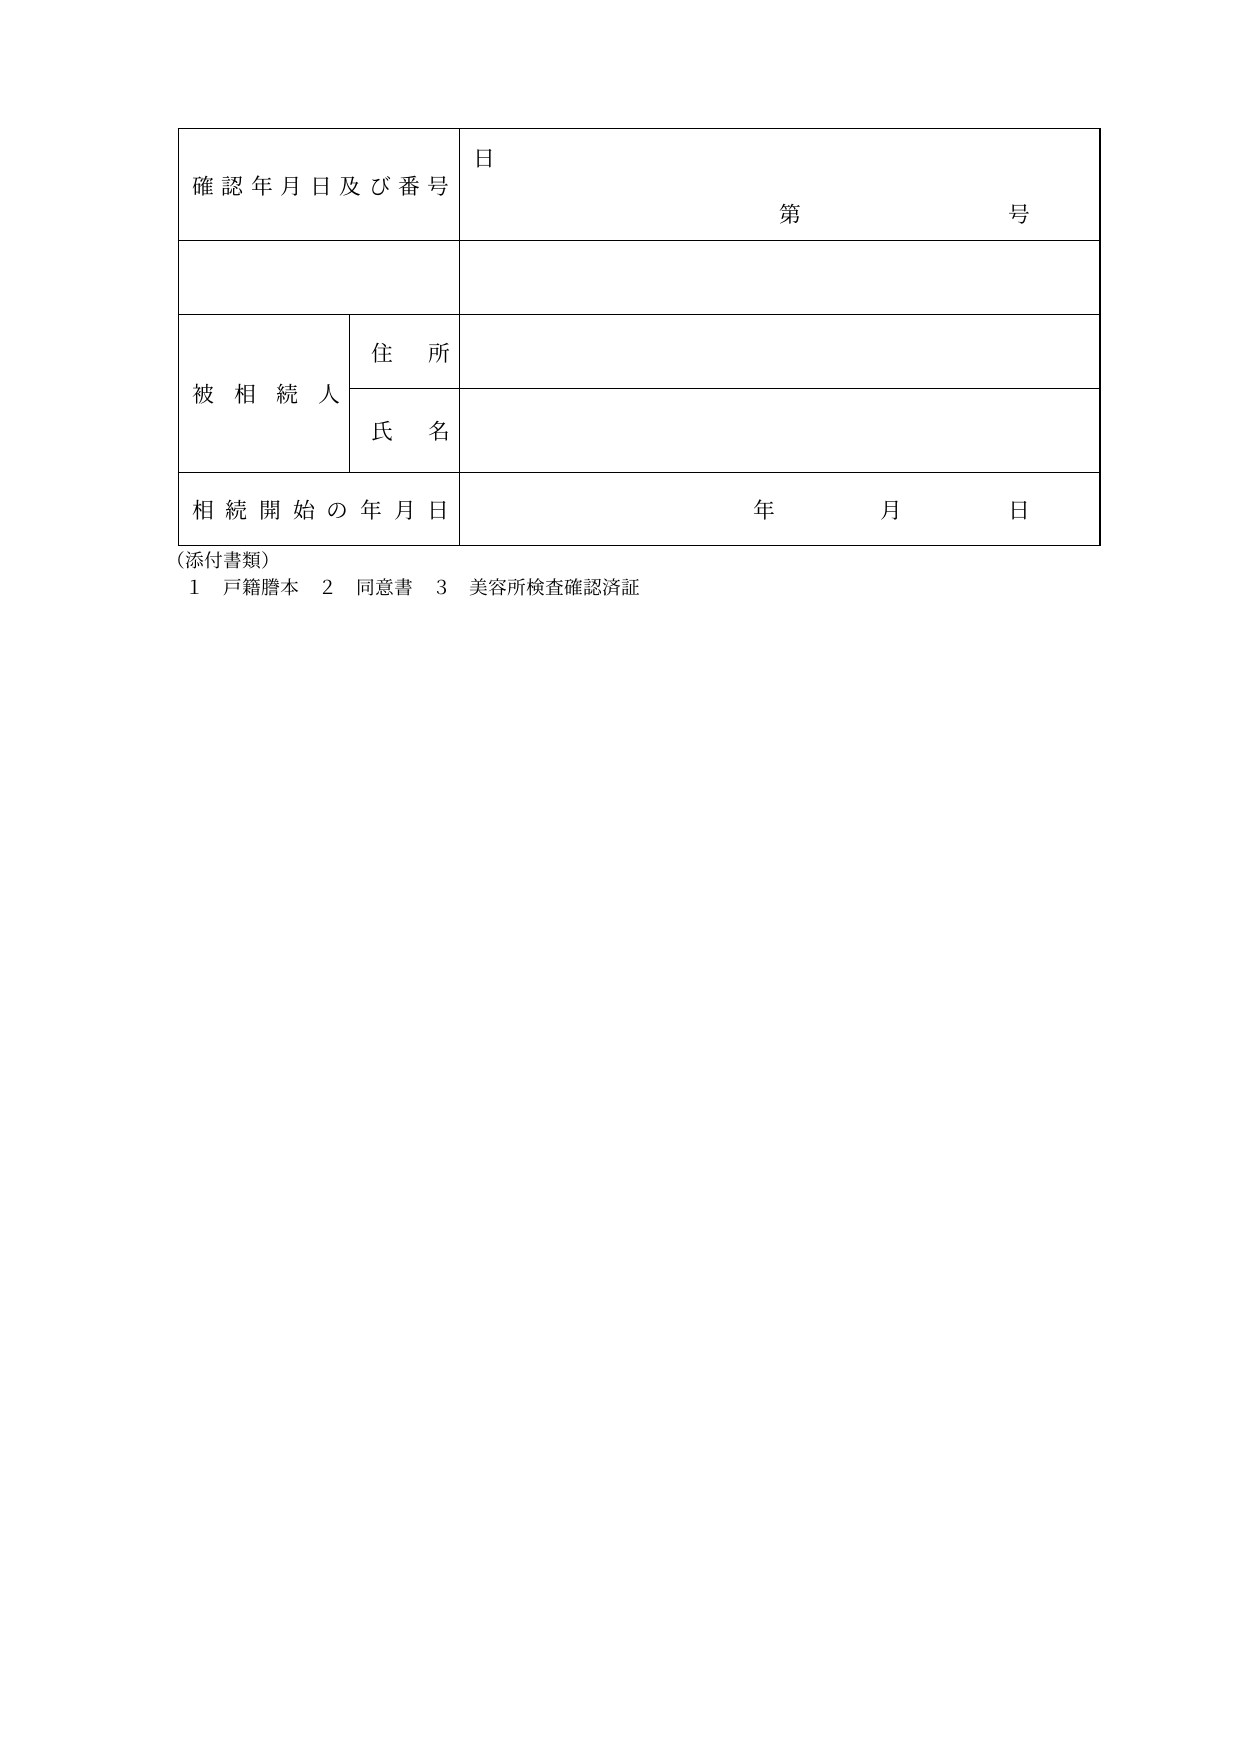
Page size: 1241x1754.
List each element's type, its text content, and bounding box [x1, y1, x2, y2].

table_cell [179, 241, 459, 314]
table_cell 住所 [350, 315, 459, 388]
text （添付書類） [167, 546, 1085, 573]
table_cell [179, 129, 459, 240]
table_cell 年 月 日 [460, 473, 1099, 545]
table_cell 相続開始の年月日 [179, 473, 459, 545]
text １ 戸籍謄本 ２ 同意書 ３ 美容所検査確認済証 [167, 573, 1085, 600]
table_cell 年 月 日 第 号 [460, 129, 1099, 240]
table_cell [460, 315, 1099, 388]
table_cell 被相続人 [179, 315, 349, 472]
table_cell [460, 389, 1099, 472]
table_cell 氏名 [350, 389, 459, 472]
table_cell [460, 241, 1099, 314]
